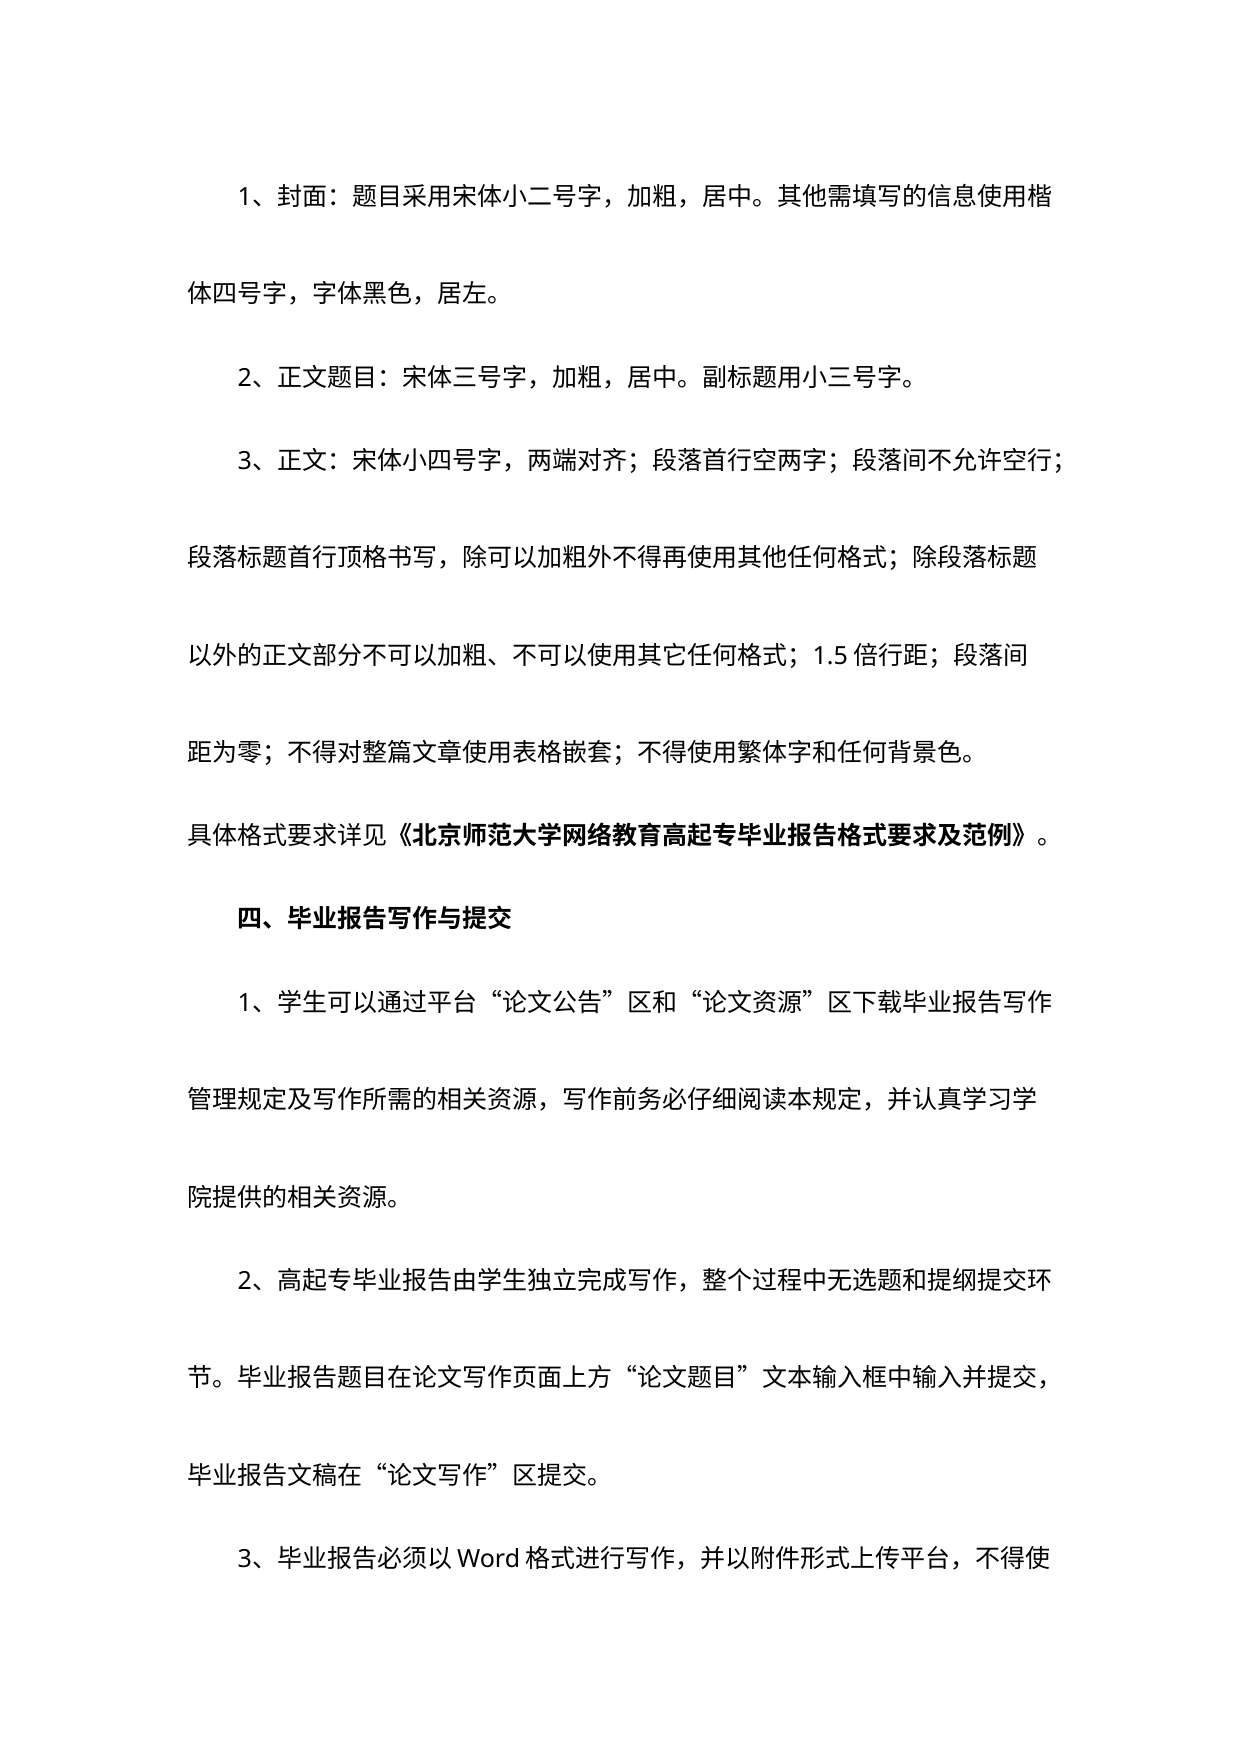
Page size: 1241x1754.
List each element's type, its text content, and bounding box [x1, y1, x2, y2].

text 3、正文：宋体小四号字，两端对齐；段落首行空两字；段落间不允许空行；段落标题首行顶格书写，除可以加粗外不得再使用其他任何格式；除段落标题以外的正文部分不可以加粗、不可以使用其它任何格式；1.5倍行距；段落间距为零；不得对整篇文章使用表格嵌套；不得使用繁体字和任何背景色。 [187, 426, 1053, 783]
text 2、正文题目：宋体三号字，加粗，居中。副标题用小三号字。 [187, 343, 1053, 408]
text 1、学生可以通过平台“论文公告”区和“论文资源”区下载毕业报告写作管理规定及写作所需的相关资源，写作前务必仔细阅读本规定，并认真学习学院提供的相关资源。 [187, 968, 1053, 1228]
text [187, 1524, 1053, 1589]
text 四、毕业报告写作与提交 [187, 884, 1053, 949]
text 具体格式要求详见《北京师范大学网络教育高起专毕业报告格式要求及范例》。 [187, 801, 1053, 866]
text 1、封面：题目采用宋体小二号字，加粗，居中。其他需填写的信息使用楷体四号字，字体黑色，居左。 [187, 162, 1053, 324]
text 2、高起专毕业报告由学生独立完成写作，整个过程中无选题和提纲提交环节。毕业报告题目在论文写作页面上方“论文题目”文本输入框中输入并提交，毕业报告文稿在“论文写作”区提交。 [187, 1246, 1053, 1506]
